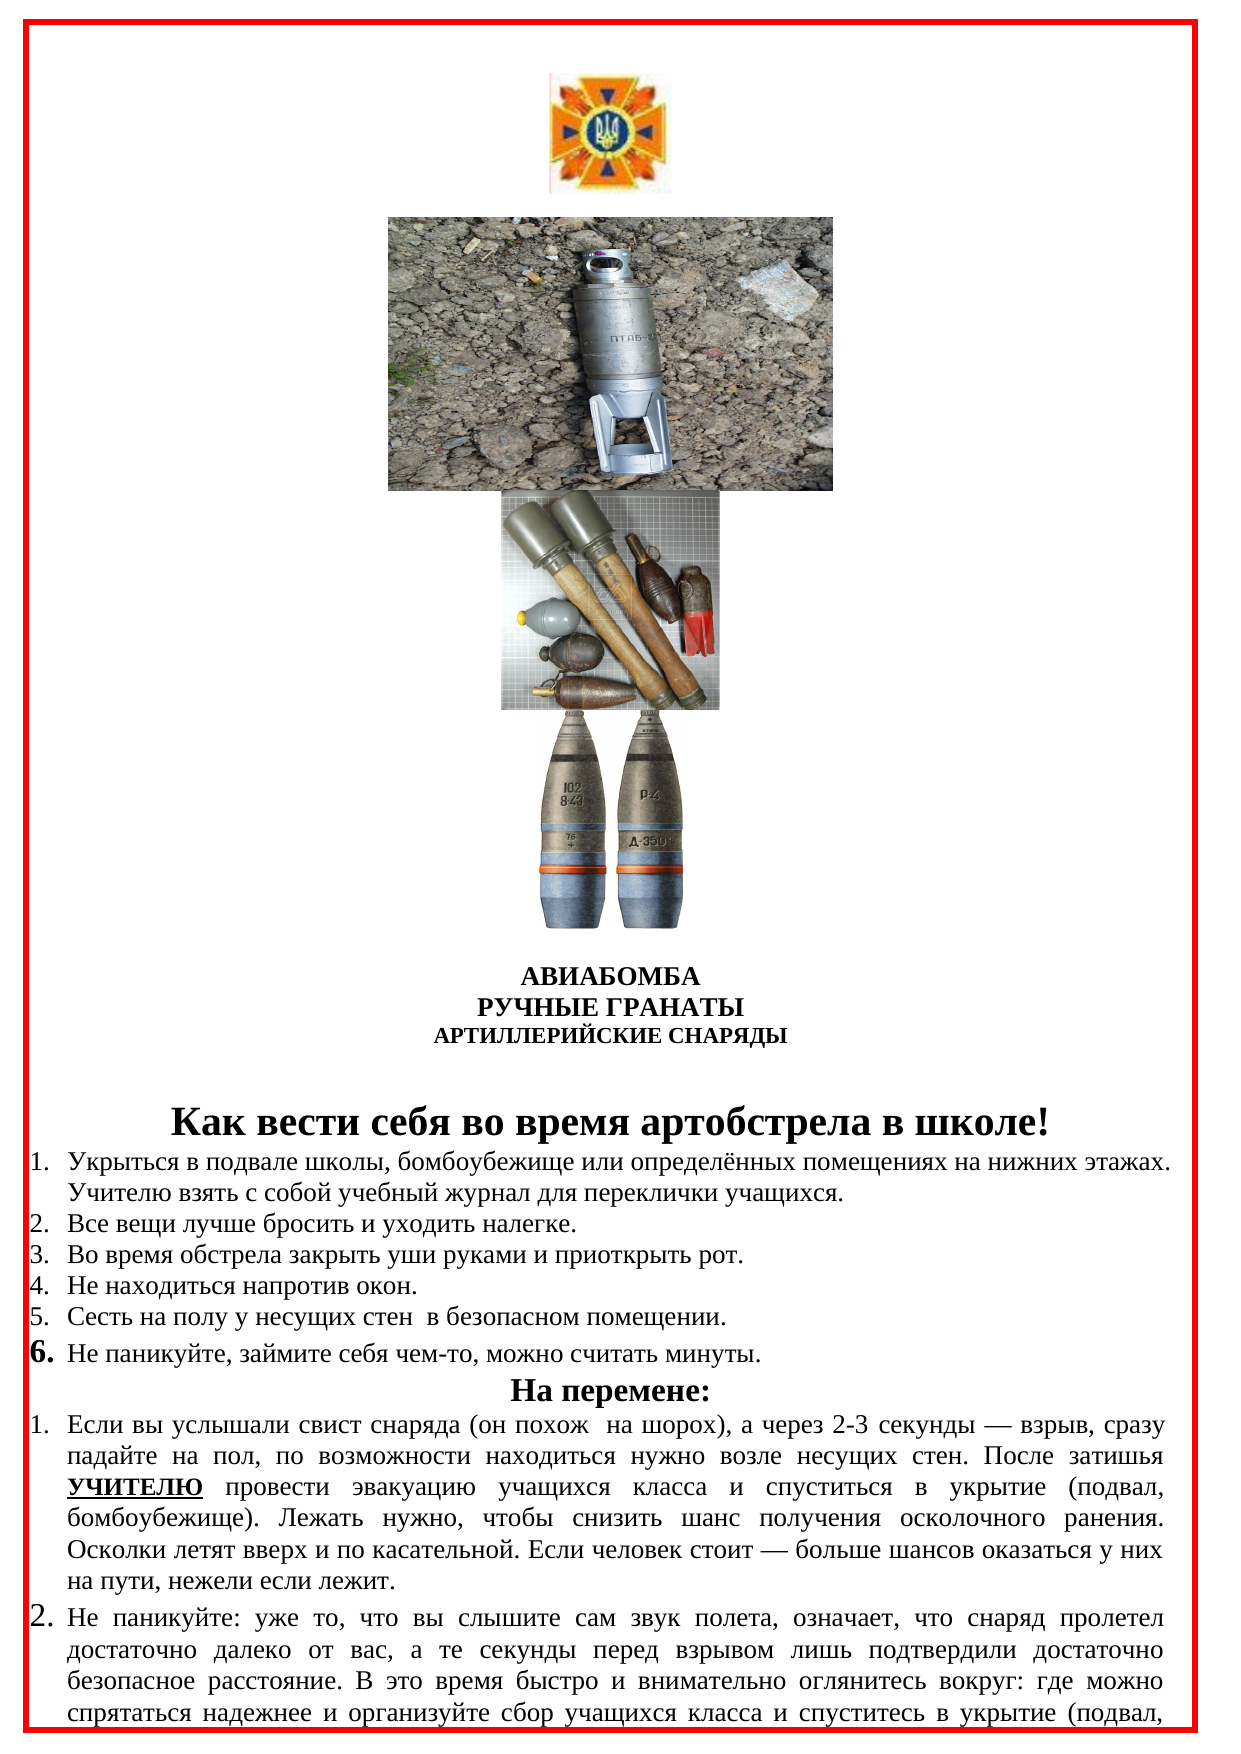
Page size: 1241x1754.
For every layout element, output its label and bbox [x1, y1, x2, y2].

picture [388, 217, 833, 929]
picture [549, 73, 672, 194]
table_header [29, 25, 1192, 1727]
